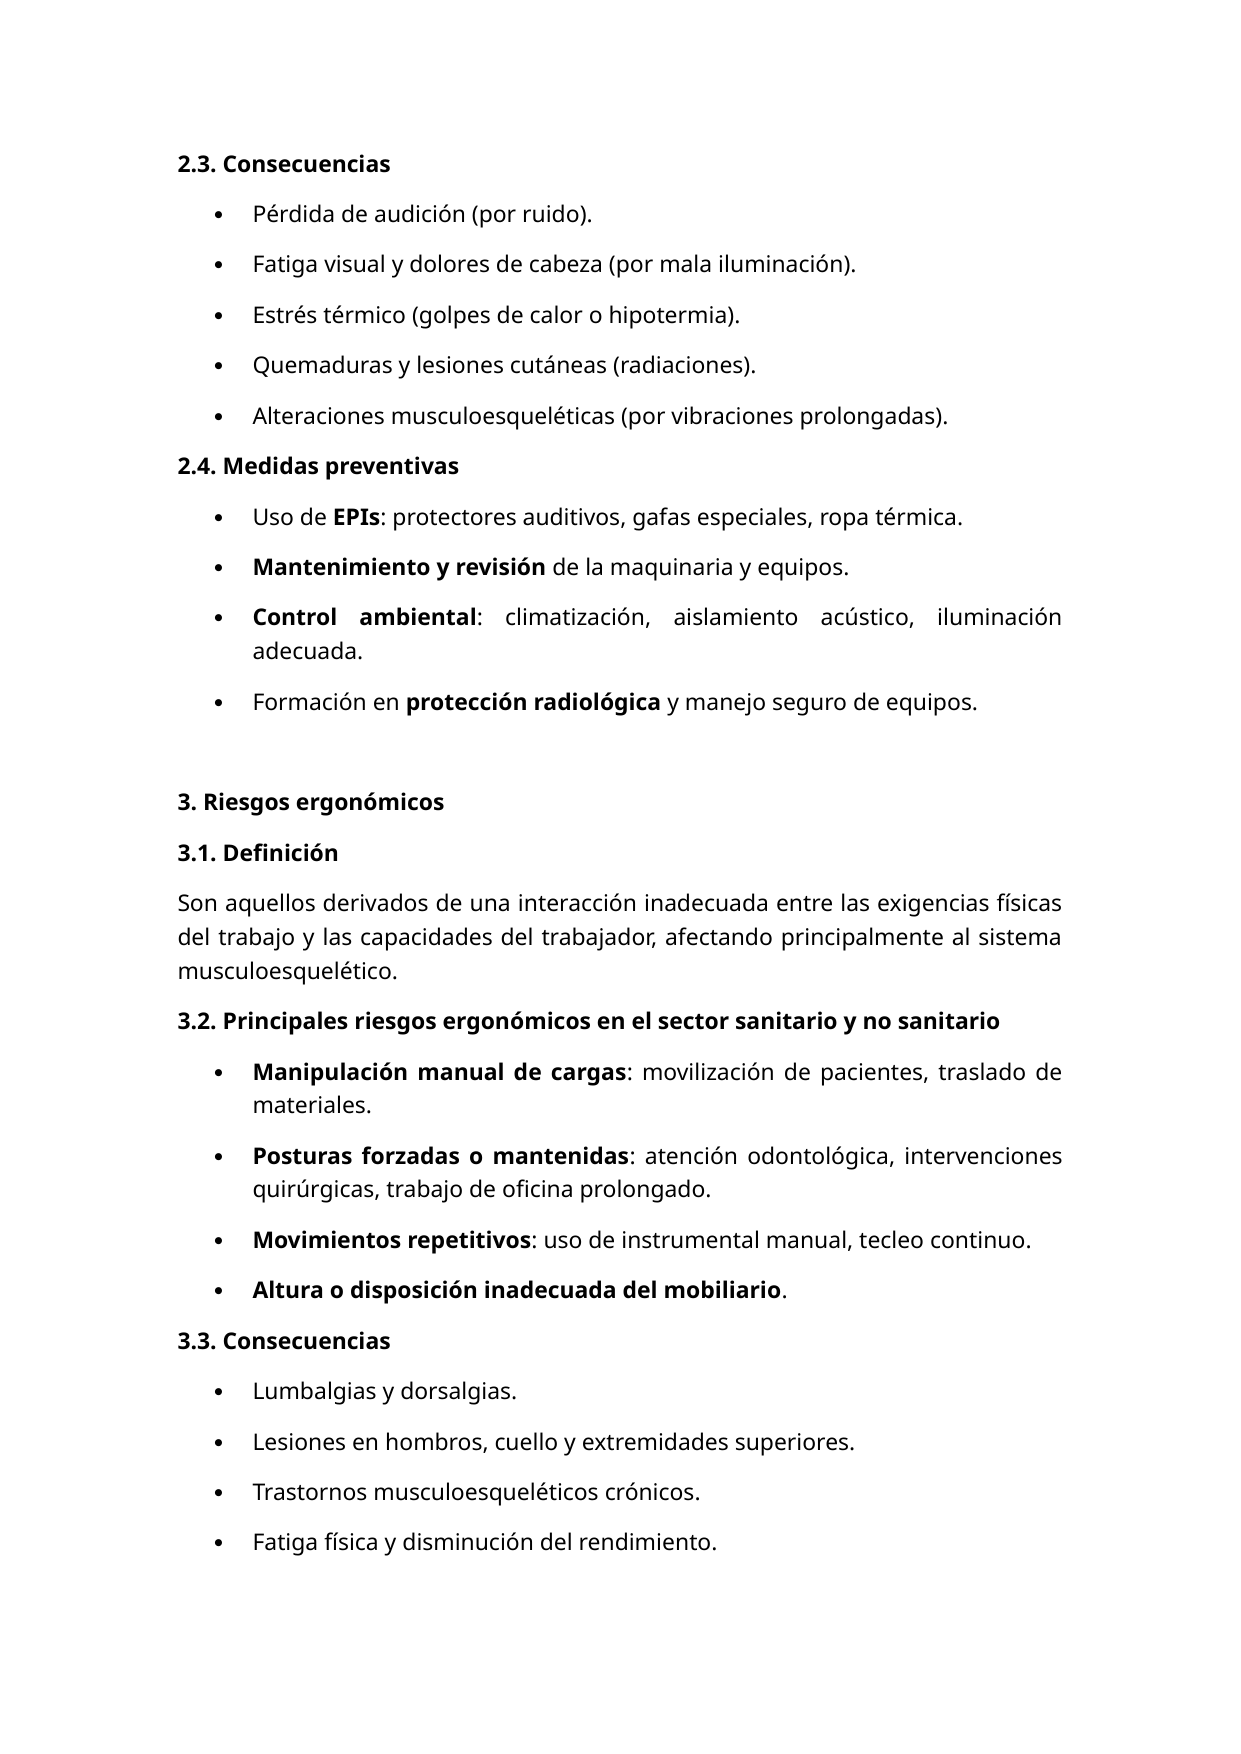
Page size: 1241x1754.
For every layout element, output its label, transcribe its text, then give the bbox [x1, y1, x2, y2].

list Fatiga visual y dolores de cabeza (por mala iluminación). [215, 248, 1063, 280]
list Posturas forzadas o mantenidas: atención odontológica, intervenciones quirúrgicas, trabajo de oficina prolongado. [215, 1140, 1063, 1205]
text 3.1. Definición [177, 837, 1063, 868]
list Uso de EPIs: protectores auditivos, gafas especiales, ropa térmica. [215, 501, 1063, 532]
list Control ambiental: climatización, aislamiento acústico, iluminación adecuada. [215, 601, 1063, 666]
text Son aquellos derivados de una interacción inadecuada entre las exigencias físicas del trabajo y las capacidades del trabajador, afectando principalmente al sistema musculoesquelético. [177, 887, 1063, 986]
list Lesiones en hombros, cuello y extremidades superiores. [215, 1426, 1063, 1457]
list Pérdida de audición (por ruido). [215, 198, 1063, 229]
list Movimientos repetitivos: uso de instrumental manual, tecleo continuo. [215, 1224, 1063, 1255]
text 3. Riesgos ergonómicos [177, 786, 1063, 818]
list Altura o disposición inadecuada del mobiliario. [215, 1274, 1063, 1306]
text 3.3. Consecuencias [177, 1325, 1063, 1356]
list Estrés térmico (golpes de calor o hipotermia). [215, 299, 1063, 330]
list Alteraciones musculoesqueléticas (por vibraciones prolongadas). [215, 400, 1063, 431]
text 2.3. Consecuencias [177, 148, 1063, 179]
list Fatiga física y disminución del rendimiento. [215, 1526, 1063, 1558]
list Manipulación manual de cargas: movilización de pacientes, traslado de materiales. [215, 1056, 1063, 1121]
list Lumbalgias y dorsalgias. [215, 1375, 1063, 1406]
list Trastornos musculoesqueléticos crónicos. [215, 1476, 1063, 1507]
text 2.4. Medidas preventivas [177, 450, 1063, 481]
list Formación en protección radiológica y manejo seguro de equipos. [215, 686, 1063, 717]
list Quemaduras y lesiones cutáneas (radiaciones). [215, 349, 1063, 381]
list Mantenimiento y revisión de la maquinaria y equipos. [215, 551, 1063, 582]
text 3.2. Principales riesgos ergonómicos en el sector sanitario y no sanitario [177, 1005, 1063, 1036]
